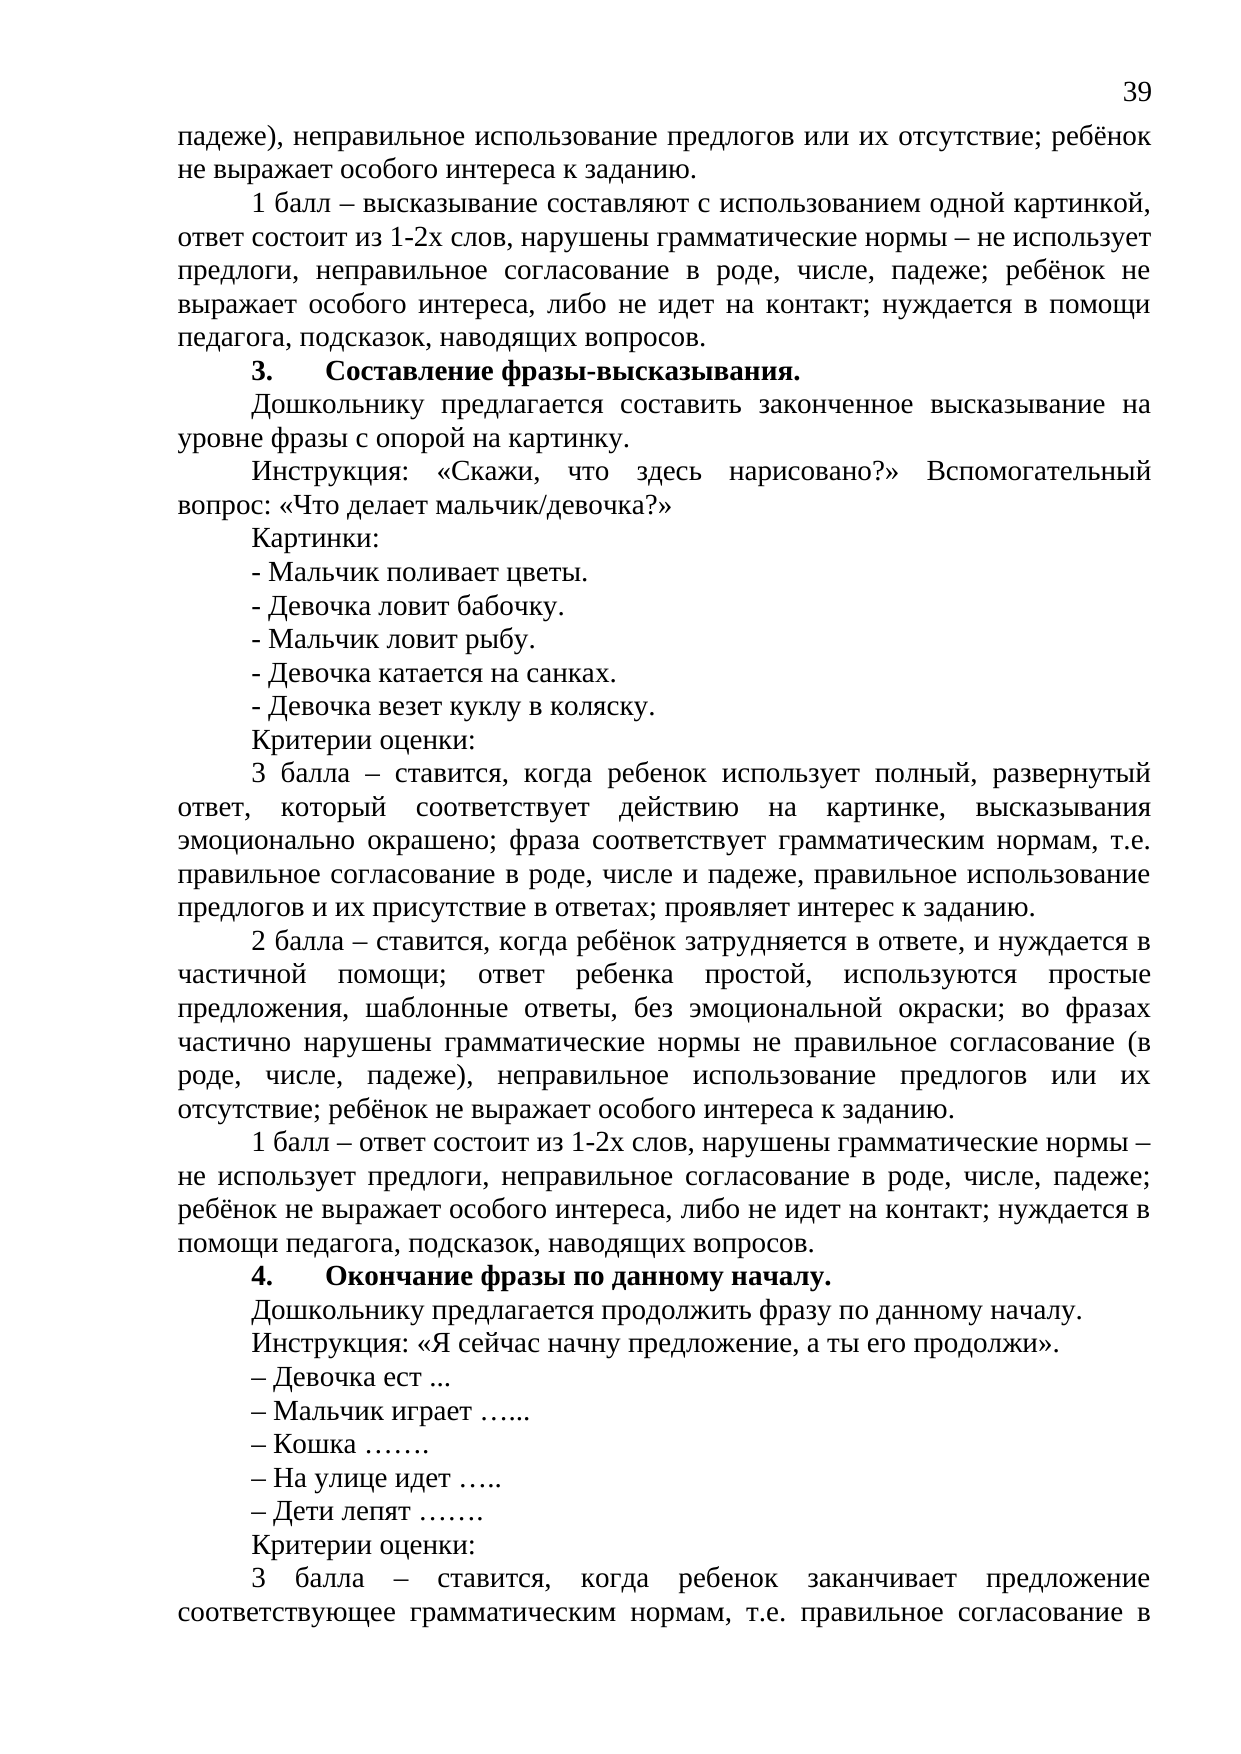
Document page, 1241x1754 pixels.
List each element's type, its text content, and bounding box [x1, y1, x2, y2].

text – Девочка ест ... [177, 1359, 1152, 1393]
text – Дети лепят ……. [177, 1493, 1152, 1527]
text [177, 1560, 1152, 1627]
text - Девочка ловит бабочку. [177, 588, 1152, 621]
text 1 балл – высказывание составляют с использованием одной картинкой, ответ состоит из 1-2х слов, нарушены грамматические нормы – не использует предлоги, неправильное согласование в роде, числе, падеже; ребёнок не выражает особого интереса, либо не идет на контакт; нуждается в помощи педагога, подсказок, наводящих вопросов. [177, 185, 1152, 353]
text Дошкольнику предлагается составить законченное высказывание на уровне фразы с опорой на картинку. [177, 386, 1152, 453]
text – Мальчик играет …... [177, 1393, 1152, 1426]
text Дошкольнику предлагается продолжить фразу по данному началу. [177, 1292, 1152, 1326]
list Составление фразы-высказывания. [177, 353, 1152, 386]
text 2 балла – ставится, когда ребёнок затрудняется в ответе, и нуждается в частичной помощи; ответ ребенка простой, используются простые предложения, шаблонные ответы, без эмоциональной окраски; во фразах частично нарушены грамматические нормы не правильное согласование (в роде, числе, падеже), неправильное использование предлогов или их отсутствие; ребёнок не выражает особого интереса к заданию. [177, 923, 1152, 1124]
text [177, 118, 1152, 185]
text Критерии оценки: [177, 1527, 1152, 1560]
text – На улице идет ….. [177, 1460, 1152, 1493]
text Инструкция: «Я сейчас начну предложение, а ты его продолжи». [177, 1326, 1152, 1359]
text – Кошка ……. [177, 1426, 1152, 1460]
text Критерии оценки: [177, 722, 1152, 755]
text 3 балла – ставится, когда ребенок использует полный, развернутый ответ, который соответствует действию на картинке, высказывания эмоционально окрашено; фраза соответствует грамматическим нормам, т.е. правильное согласование в роде, числе и падеже, правильное использование предлогов и их присутствие в ответах; проявляет интерес к заданию. [177, 755, 1152, 923]
text Инструкция: «Скажи, что здесь нарисовано?» Вспомогательный вопрос: «Что делает мальчик/девочка?» [177, 453, 1152, 521]
list Окончание фразы по данному началу. [177, 1258, 1152, 1292]
text - Мальчик ловит рыбу. [177, 621, 1152, 655]
text - Девочка катается на санках. [177, 655, 1152, 688]
text - Девочка везет куклу в коляску. [177, 688, 1152, 722]
text - Мальчик поливает цветы. [177, 554, 1152, 588]
text Картинки: [177, 521, 1152, 554]
